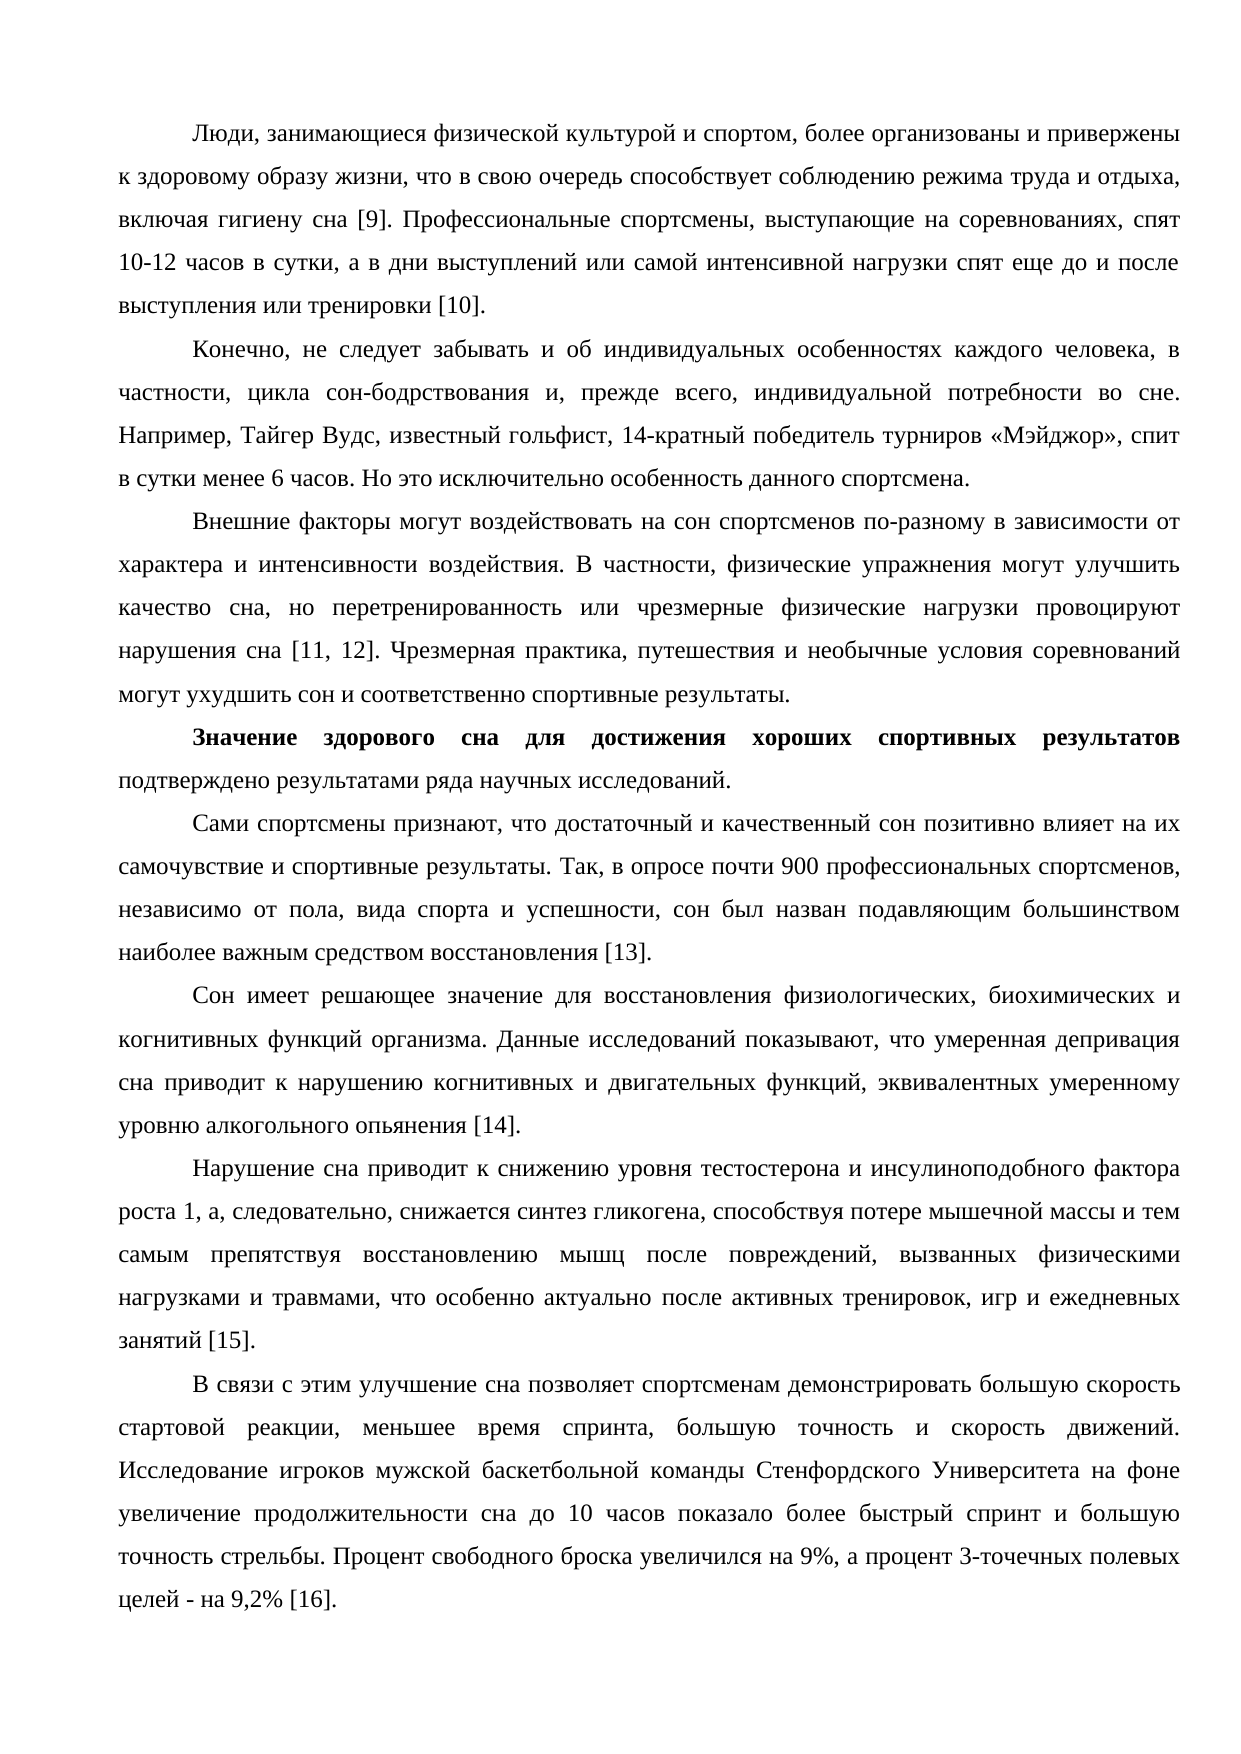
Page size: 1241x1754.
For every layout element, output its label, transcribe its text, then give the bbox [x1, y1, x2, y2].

text Сон имеет решающее значение для восстановления физиологических, биохимических и когнитивных функций организма. Данные исследований показывают, что умеренная депривация сна приводит к нарушению когнитивных и двигательных функций, эквивалентных умеренному уровню алкогольного опьянения [14]. [118, 981, 1181, 1139]
text Сами спортсмены признают, что достаточный и качественный сон позитивно влияет на их самочувствие и спортивные результаты. Так, в опросе почти 900 профессиональных спортсменов, независимо от пола, вида спорта и успешности, сон был назван подавляющим большинством наиболее важным средством восстановления [13]. [118, 808, 1181, 966]
text Значение здорового сна для достижения хороших спортивных результатов подтверждено результатами ряда научных исследований. [118, 722, 1181, 794]
text Нарушение сна приводит к снижению уровня тестостерона и инсулиноподобного фактора роста 1, а, следовательно, снижается синтез гликогена, способствуя потере мышечной массы и тем самым препятствуя восстановлению мышц после повреждений, вызванных физическими нагрузками и травмами, что особенно актуально после активных тренировок, игр и ежедневных занятий [15]. [118, 1153, 1181, 1354]
text В связи с этим улучшение сна позволяет спортсменам демонстрировать большую скорость стартовой реакции, меньшее время спринта, большую точность и скорость движений. Исследование игроков мужской баскетбольной команды Стенфордского Университета на фоне увеличение продолжительности сна до 10 часов показало более быстрый спринт и большую точность стрельбы. Процент свободного броска увеличился на 9%, а процент 3-точечных полевых целей - на 9,2% [16]. [118, 1369, 1181, 1613]
text Конечно, не следует забывать и об индивидуальных особенностях каждого человека, в частности, цикла сон-бодрствования и, прежде всего, индивидуальной потребности во сне. Например, Тайгер Вудс, известный гольфист, 14-кратный победитель турниров «Мэйджор», спит в сутки менее 6 часов. Но это исключительно особенность данного спортсмена. [118, 334, 1181, 492]
text Люди, занимающиеся физической культурой и спортом, более организованы и привержены к здоровому образу жизни, что в свою очередь способствует соблюдению режима труда и отдыха, включая гигиену сна [9]. Профессиональные спортсмены, выступающие на соревнованиях, спят 10-12 часов в сутки, а в дни выступлений или самой интенсивной нагрузки спят еще до и после выступления или тренировки [10]. [118, 118, 1181, 319]
text Внешние факторы могут воздействовать на сон спортсменов по-разному в зависимости от характера и интенсивности воздействия. В частности, физические упражнения могут улучшить качество сна, но перетренированность или чрезмерные физические нагрузки провоцируют нарушения сна [11, 12]. Чрезмерная практика, путешествия и необычные условия соревнований могут ухудшить сон и соответственно спортивные результаты. [118, 506, 1181, 707]
